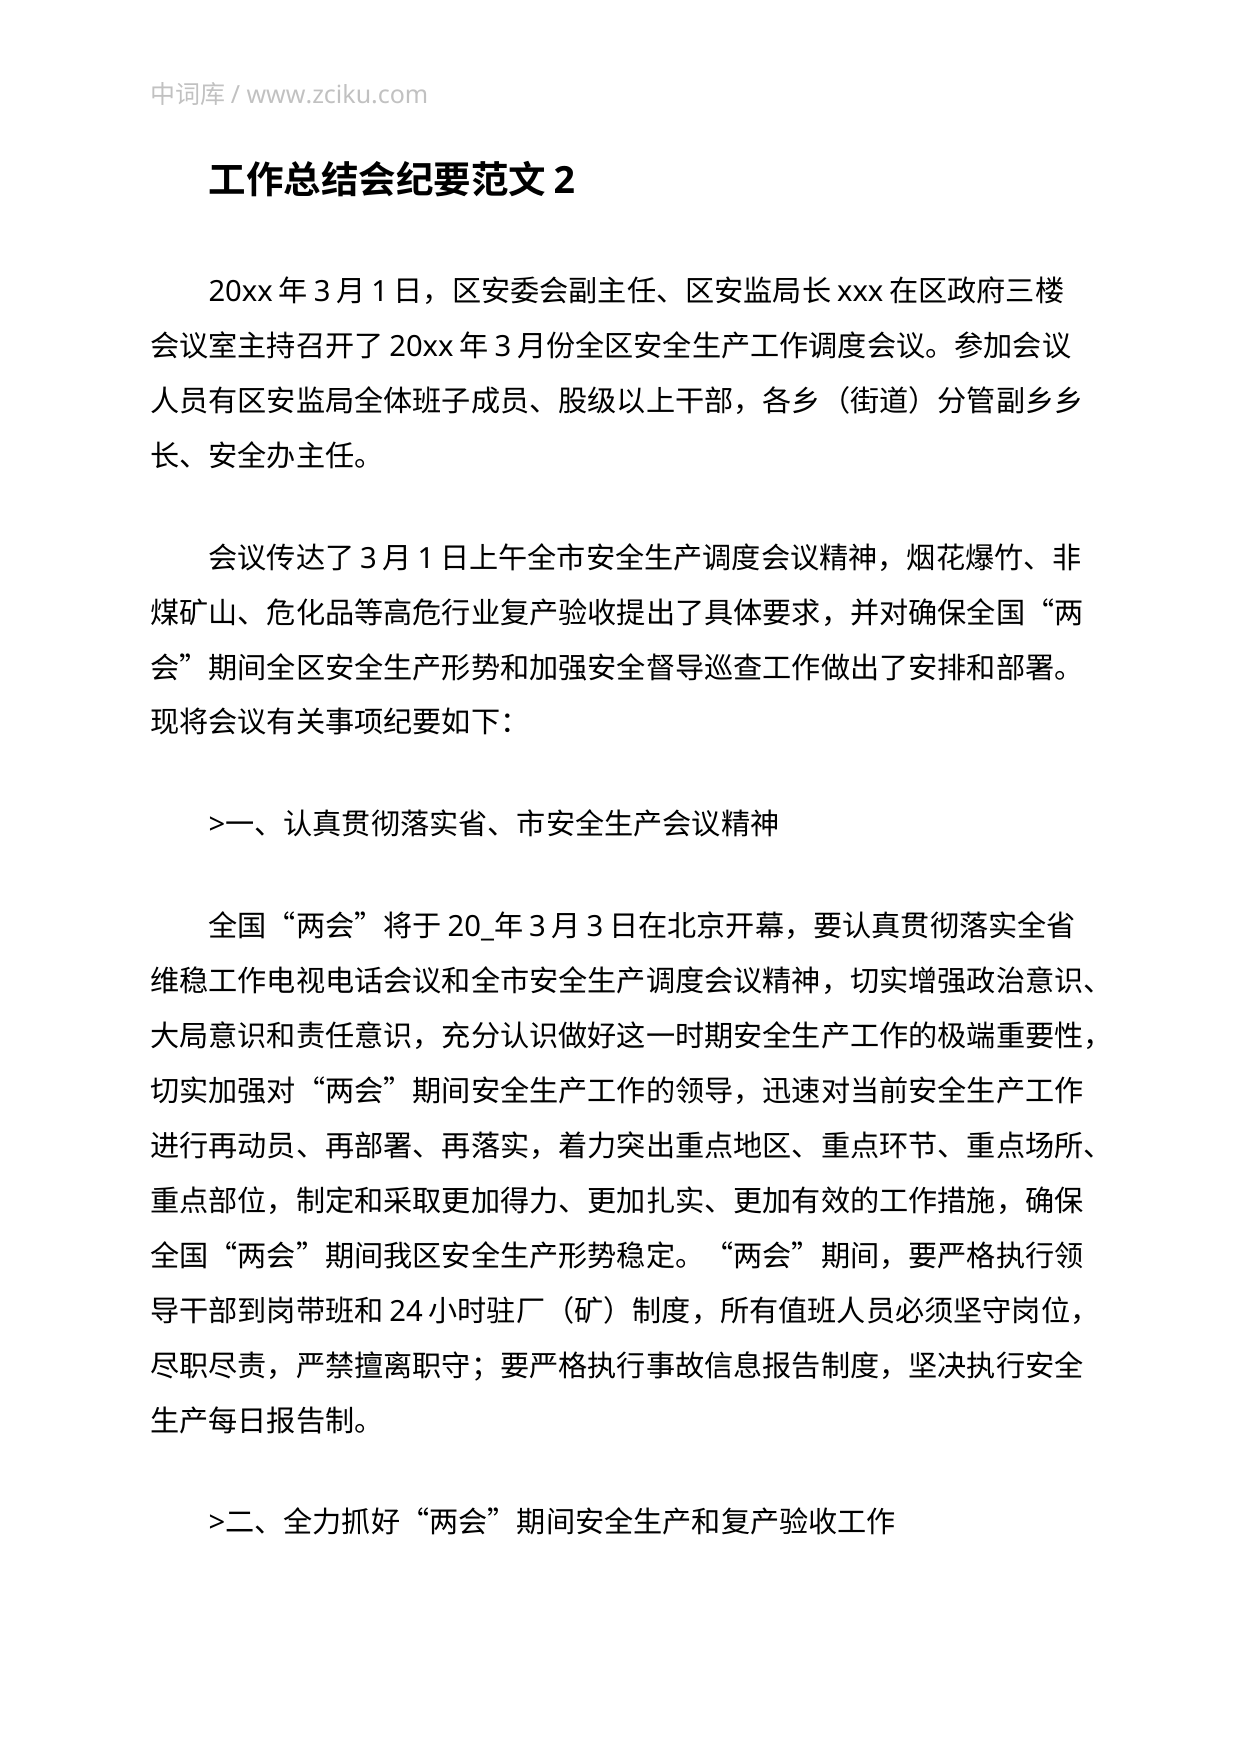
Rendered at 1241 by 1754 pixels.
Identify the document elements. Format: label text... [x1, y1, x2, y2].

text 全国“两会”将于20_年3月3日在北京开幕，要认真贯彻落实全省维稳工作电视电话会议和全市安全生产调度会议精神，切实增强政治意识、大局意识和责任意识，充分认识做好这一时期安全生产工作的极端重要性，切实加强对“两会”期间安全生产工作的领导，迅速对当前安全生产工作进行再动员、再部署、再落实，着力突出重点地区、重点环节、重点场所、重点部位，制定和采取更加得力、更加扎实、更加有效的工作措施，确保全国“两会”期间我区安全生产形势稳定。“两会”期间，要严格执行领导干部到岗带班和24小时驻厂（矿）制度，所有值班人员必须坚守岗位，尽职尽责，严禁擅离职守；要严格执行事故信息报告制度，坚决执行安全生产每日报告制。 [150, 903, 1090, 1439]
text >一、认真贯彻落实省、市安全生产会议精神 [150, 801, 1090, 843]
text 工作总结会纪要范文2 [150, 150, 1090, 204]
text 会议传达了3月1日上午全市安全生产调度会议精神，烟花爆竹、非煤矿山、危化品等高危行业复产验收提出了具体要求，并对确保全国“两会”期间全区安全生产形势和加强安全督导巡查工作做出了安排和部署。现将会议有关事项纪要如下： [150, 534, 1090, 741]
text 20xx年3月1日，区安委会副主任、区安监局长xxx在区政府三楼会议室主持召开了20xx年3月份全区安全生产工作调度会议。参加会议人员有区安监局全体班子成员、股级以上干部，各乡（街道）分管副乡乡长、安全办主任。 [150, 268, 1090, 475]
text >二、全力抓好“两会”期间安全生产和复产验收工作 [150, 1499, 1090, 1541]
